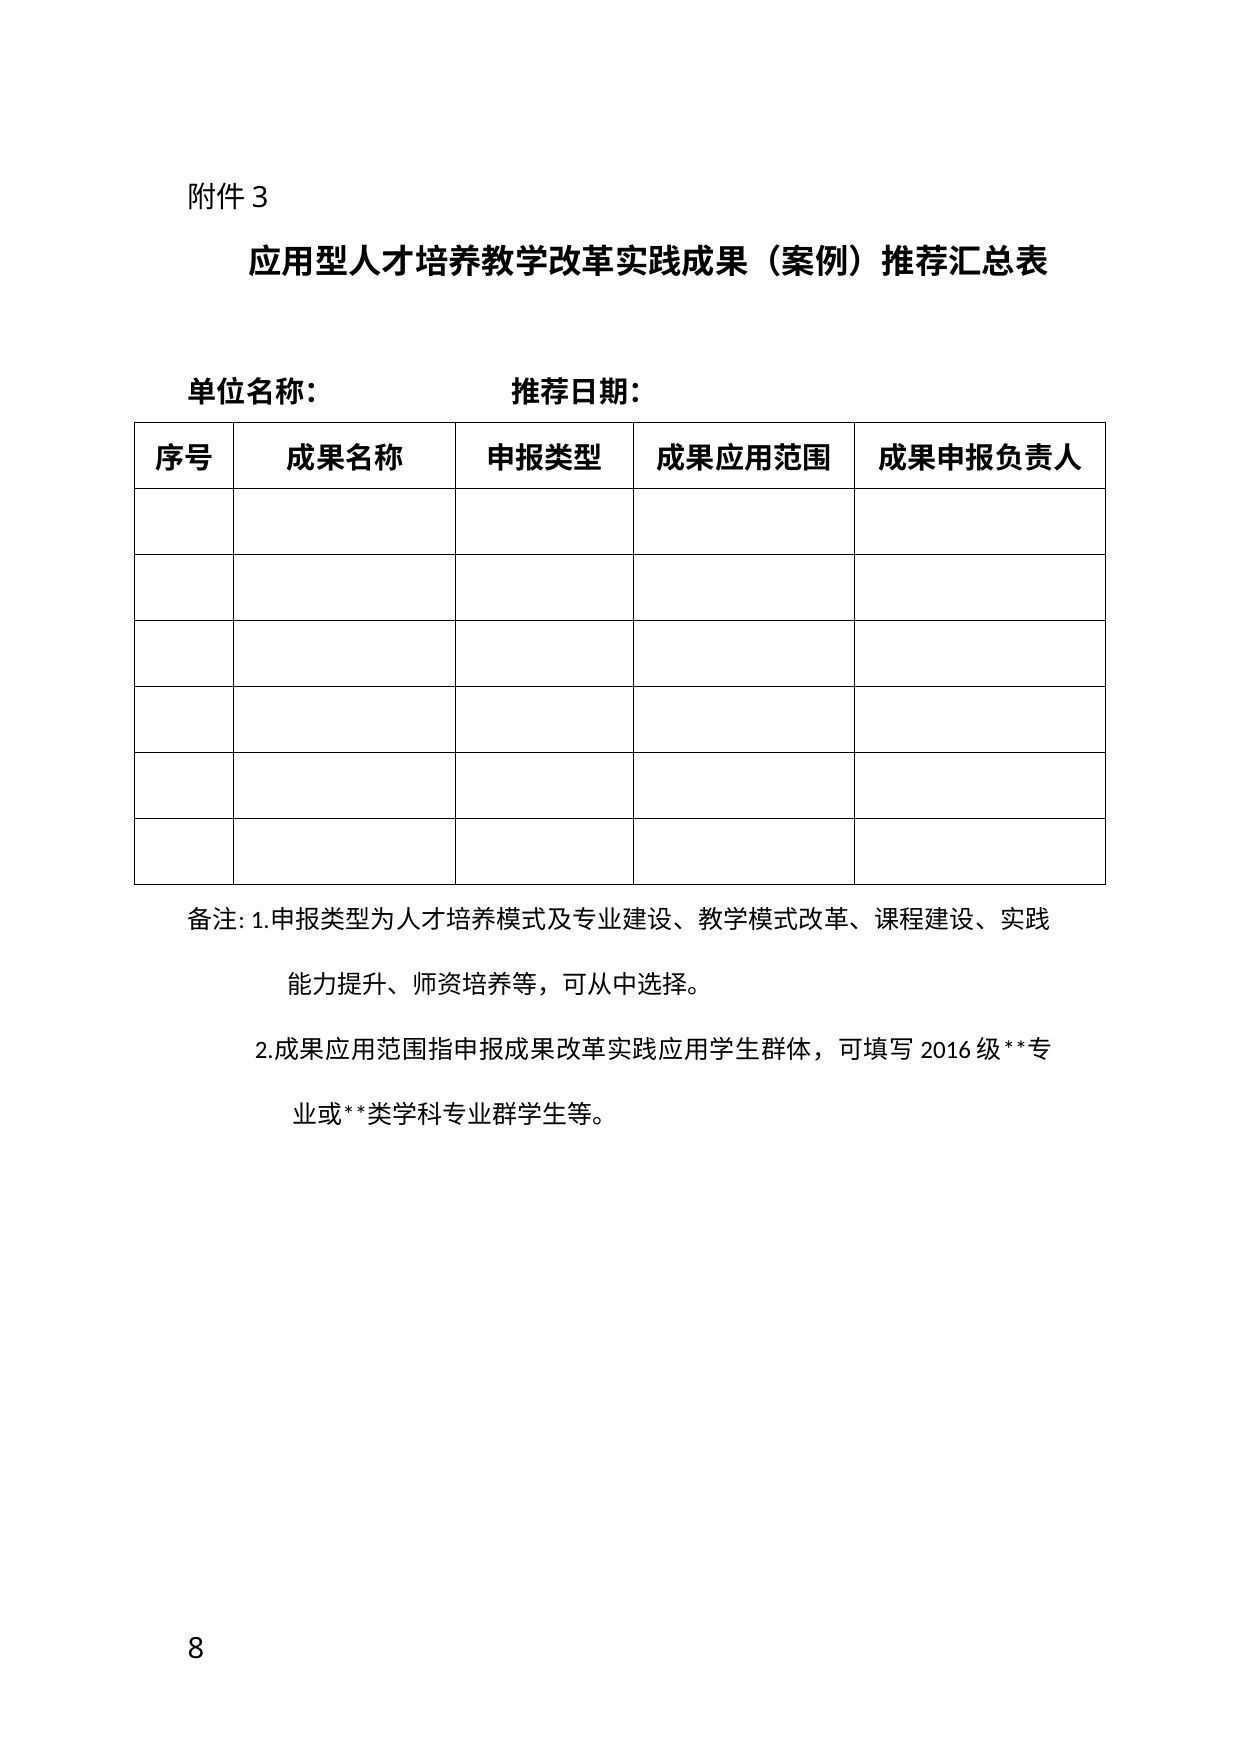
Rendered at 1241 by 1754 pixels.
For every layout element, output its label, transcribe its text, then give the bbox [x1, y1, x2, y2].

table_cell [855, 753, 1105, 818]
table_header 成果应用范围 [634, 423, 854, 488]
text 附件3 [187, 162, 1053, 227]
text 应用型人才培养教学改革实践成果（案例）推荐汇总表 [187, 227, 1053, 292]
table_cell [855, 621, 1105, 686]
table_cell [234, 621, 455, 686]
table_cell [135, 621, 233, 686]
table_cell [634, 489, 854, 554]
table_cell [855, 819, 1105, 884]
table_cell [234, 687, 455, 752]
table_cell [634, 753, 854, 818]
table_header 申报类型 [456, 423, 633, 488]
table_cell [456, 687, 633, 752]
table_cell [135, 753, 233, 818]
table_cell [456, 819, 633, 884]
table_cell [456, 489, 633, 554]
table_cell [234, 489, 455, 554]
table_cell [855, 555, 1105, 620]
table_header 序号 [135, 423, 233, 488]
table_cell [456, 555, 633, 620]
text 2.成果应用范围指申报成果改革实践应用学生群体，可填写2016级**专业或**类学科专业群学生等。 [254, 1015, 1053, 1145]
text 备注: 1.申报类型为人才培养模式及专业建设、教学模式改革、课程建设、实践能力提升、师资培养等，可从中选择。 [187, 885, 1053, 1015]
text 单位名称： 推荐日期： [187, 357, 1053, 422]
table_cell [634, 687, 854, 752]
table_cell [855, 489, 1105, 554]
table_cell [634, 555, 854, 620]
table_cell [456, 621, 633, 686]
table_cell [456, 753, 633, 818]
table_cell [855, 687, 1105, 752]
table_cell [234, 555, 455, 620]
table_cell [234, 819, 455, 884]
table_cell [135, 819, 233, 884]
table_cell [135, 555, 233, 620]
table_cell [234, 753, 455, 818]
table_header 成果申报负责人 [855, 423, 1105, 488]
table_header 成果名称 [234, 423, 455, 488]
table_cell [135, 489, 233, 554]
table_cell [135, 687, 233, 752]
table_cell [634, 819, 854, 884]
table_cell [634, 621, 854, 686]
